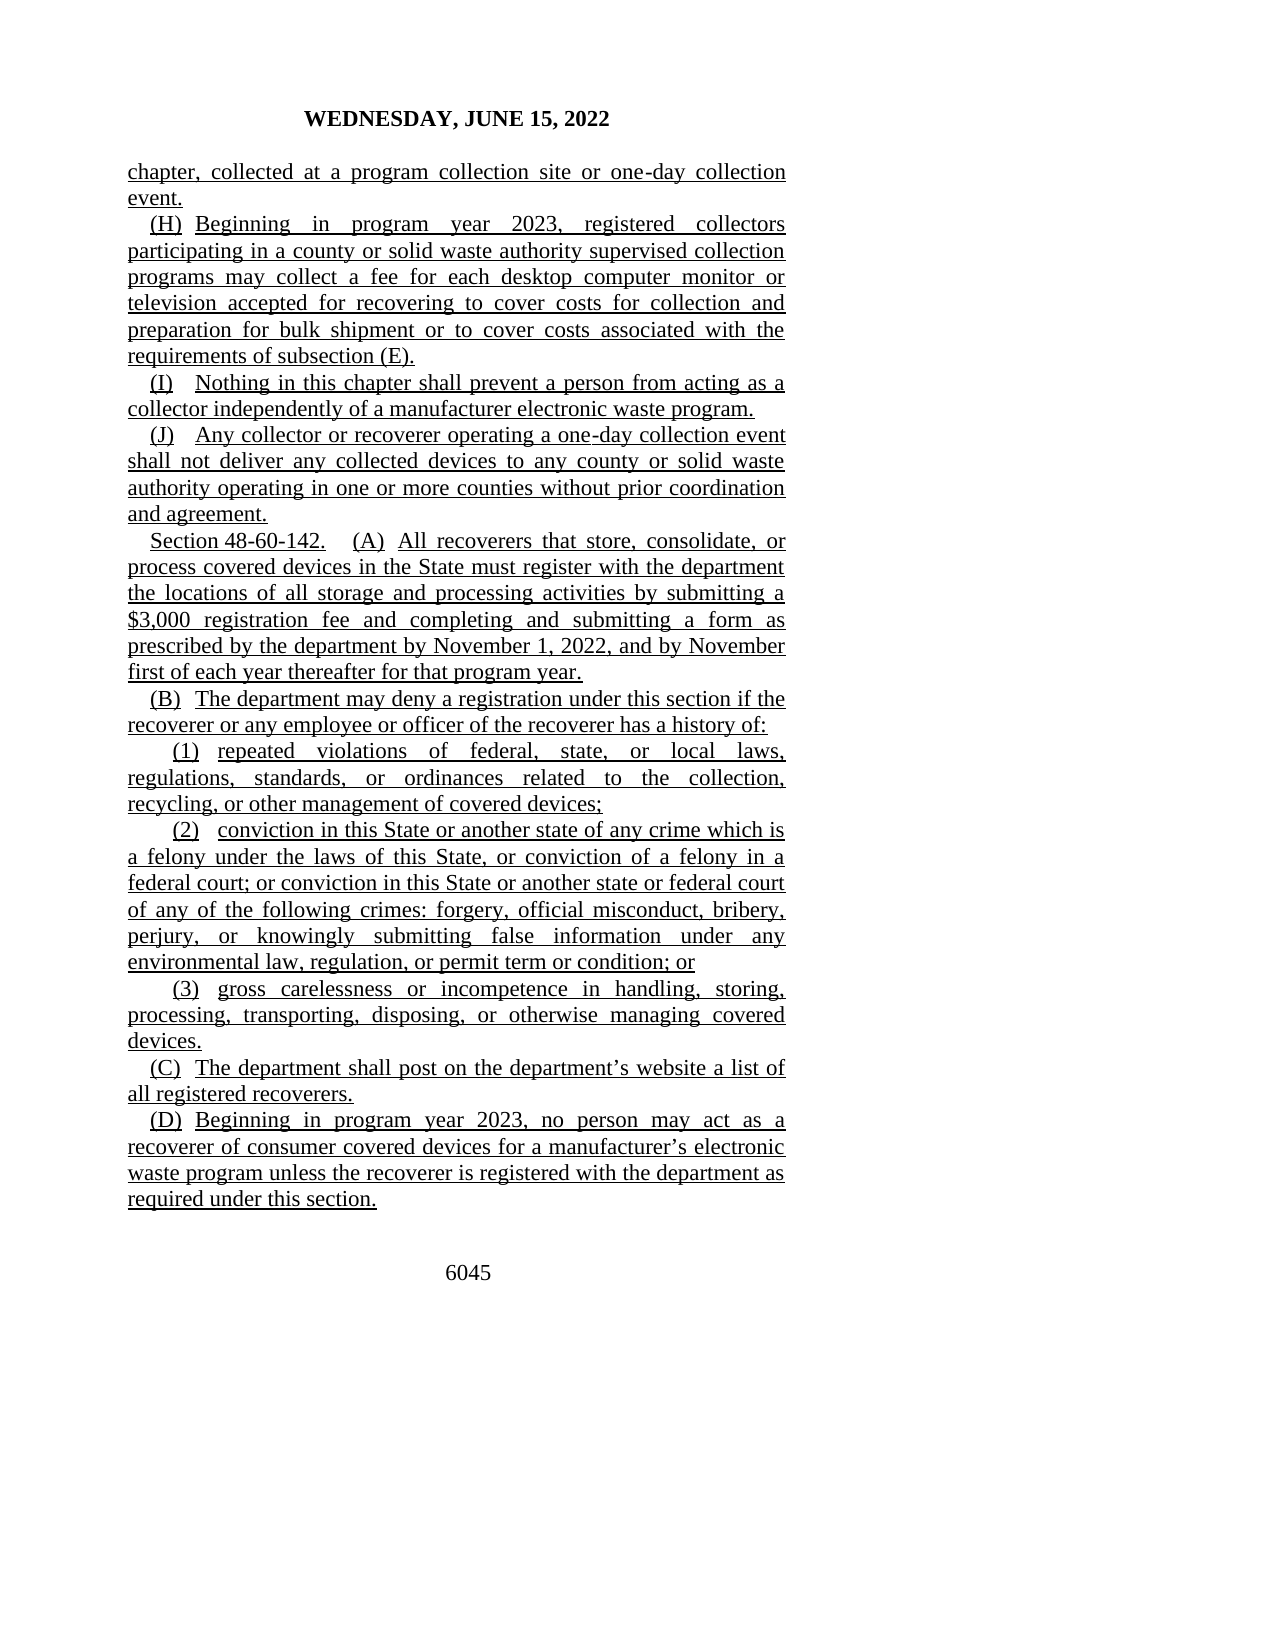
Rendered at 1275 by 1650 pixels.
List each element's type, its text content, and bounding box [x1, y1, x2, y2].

text (2) conviction in this State or another state of any crime which is a felony under the laws of this State, or conviction of a felony in a federal court; or conviction in this State or another state or federal court of any of the following crimes: forgery, official misconduct, bribery, perjury, or knowingly submitting false information under any environmental law, regulation, or permit term or condition; or [127, 817, 786, 892]
text (J) Any collector or recoverer operating a one-day collection event shall not deliver any collected devices to any county or solid waste authority operating in one or more counties without prior coordination and agreement. [127, 421, 786, 497]
text (D) Beginning in program year 2023, no person may act as a recoverer of consumer covered devices for a manufacturer’s electronic waste program unless the recoverer is registered with the department as required under this section. [127, 1106, 786, 1156]
text (C) The department shall post on the department’s website a list of all registered recoverers. [127, 1054, 786, 1106]
text (1) repeated violations of federal, state, or local laws, regulations, standards, or ordinances related to the collection, recycling, or other management of covered devices; [127, 788, 786, 817]
text (J) Any collector or recoverer operating a one-day collection event shall not deliver any collected devices to any county or solid waste authority operating in one or more counties without prior coordination and agreement. [127, 498, 786, 527]
text (3) gross carelessness or incompetence in handling, storing, processing, transporting, disposing, or otherwise managing covered devices. [127, 1025, 786, 1054]
text (H) Beginning in program year 2023, registered collectors participating in a county or solid waste authority supervised collection programs may collect a fee for each desktop computer monitor or television accepted for recovering to cover costs for collection and preparation for bulk shipment or to cover costs associated with the requirements of subsection (E). [127, 210, 786, 260]
text (1) repeated violations of federal, state, or local laws, regulations, standards, or ordinances related to the collection, recycling, or other management of covered devices; [127, 737, 786, 787]
text (D) Beginning in program year 2023, no person may act as a recoverer of consumer covered devices for a manufacturer’s electronic waste program unless the recoverer is registered with the department as required under this section. [127, 1157, 786, 1212]
text (I) Nothing in this chapter shall prevent a person from acting as a collector independently of a manufacturer electronic waste program. [127, 368, 786, 421]
text (3) gross carelessness or incompetence in handling, storing, processing, transporting, disposing, or otherwise managing covered devices. [127, 975, 786, 1024]
text (H) Beginning in program year 2023, registered collectors participating in a county or solid waste authority supervised collection programs may collect a fee for each desktop computer monitor or television accepted for recovering to cover costs for collection and preparation for bulk shipment or to cover costs associated with the requirements of subsection (E). [127, 313, 786, 368]
text (B) The department may deny a registration under this section if the recoverer or any employee or officer of the recoverer has a history of: [127, 685, 786, 737]
text Section 48-60-142. (A) All recoverers that store, consolidate, or process covered devices in the State must register with the department the locations of all storage and processing activities by submitting a $3,000 registration fee and completing and submitting a form as prescribed by the department by November 1, 2022, and by November first of each year thereafter for that program year. [127, 527, 786, 629]
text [127, 158, 786, 181]
